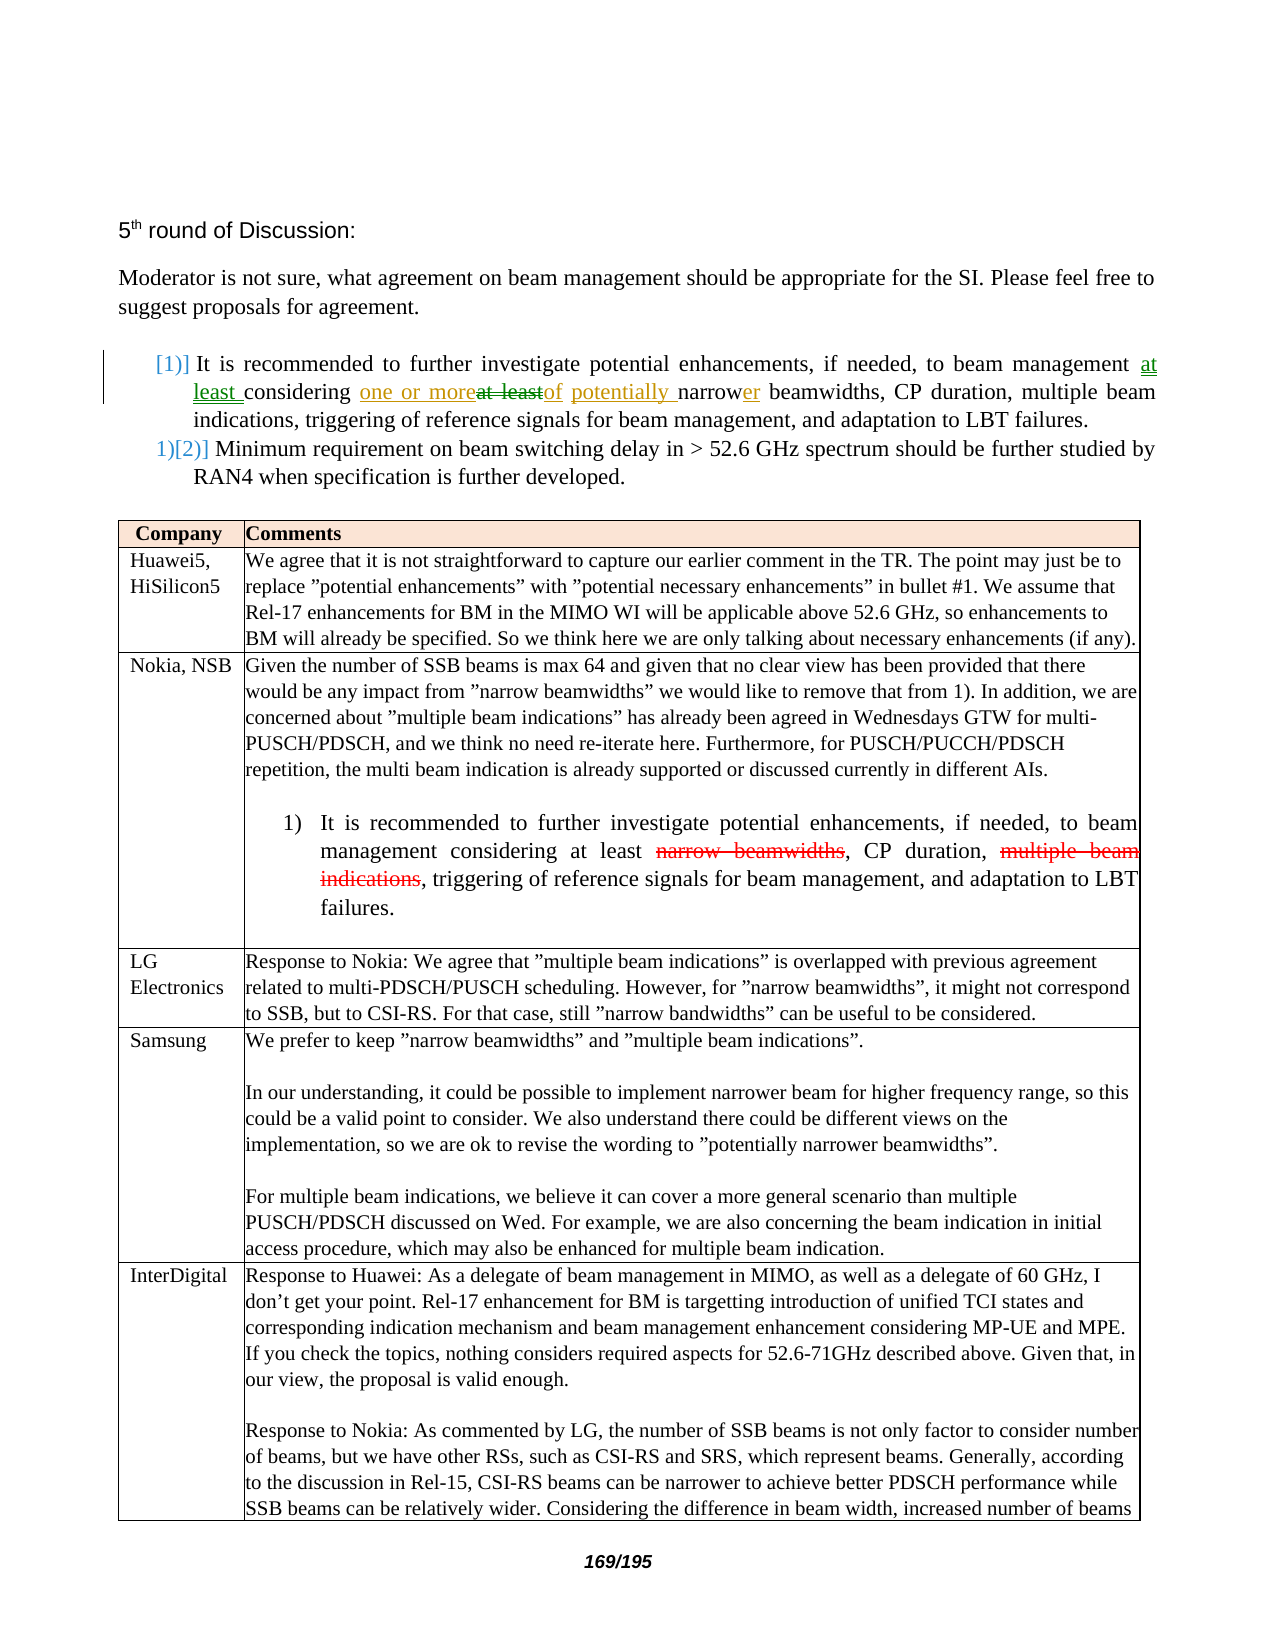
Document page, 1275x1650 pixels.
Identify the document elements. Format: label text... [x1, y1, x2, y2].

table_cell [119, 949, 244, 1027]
text Moderator is not sure, what agreement on beam management should be appropriate for the SI. Please feel free to suggest proposals for agreement. [118, 264, 1157, 319]
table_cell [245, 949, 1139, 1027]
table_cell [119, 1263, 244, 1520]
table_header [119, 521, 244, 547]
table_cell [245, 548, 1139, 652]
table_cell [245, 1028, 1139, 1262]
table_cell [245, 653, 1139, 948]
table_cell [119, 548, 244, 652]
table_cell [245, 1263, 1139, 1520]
subtitle 5th round of Discussion: [118, 217, 1157, 243]
list Minimum requirement on beam switching delay in > 52.6 GHz spectrum should be further studied by RAN4 when specification is further developed. [156, 435, 1157, 490]
list It is recommended to further investigate potential enhancements, if needed, to beam management considering narrow beamwidths, CP duration, multiple beam indications, triggering of reference signals for beam management, and adaptation to LBT failures. [156, 349, 1157, 433]
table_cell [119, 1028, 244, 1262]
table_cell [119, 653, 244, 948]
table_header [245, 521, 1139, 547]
